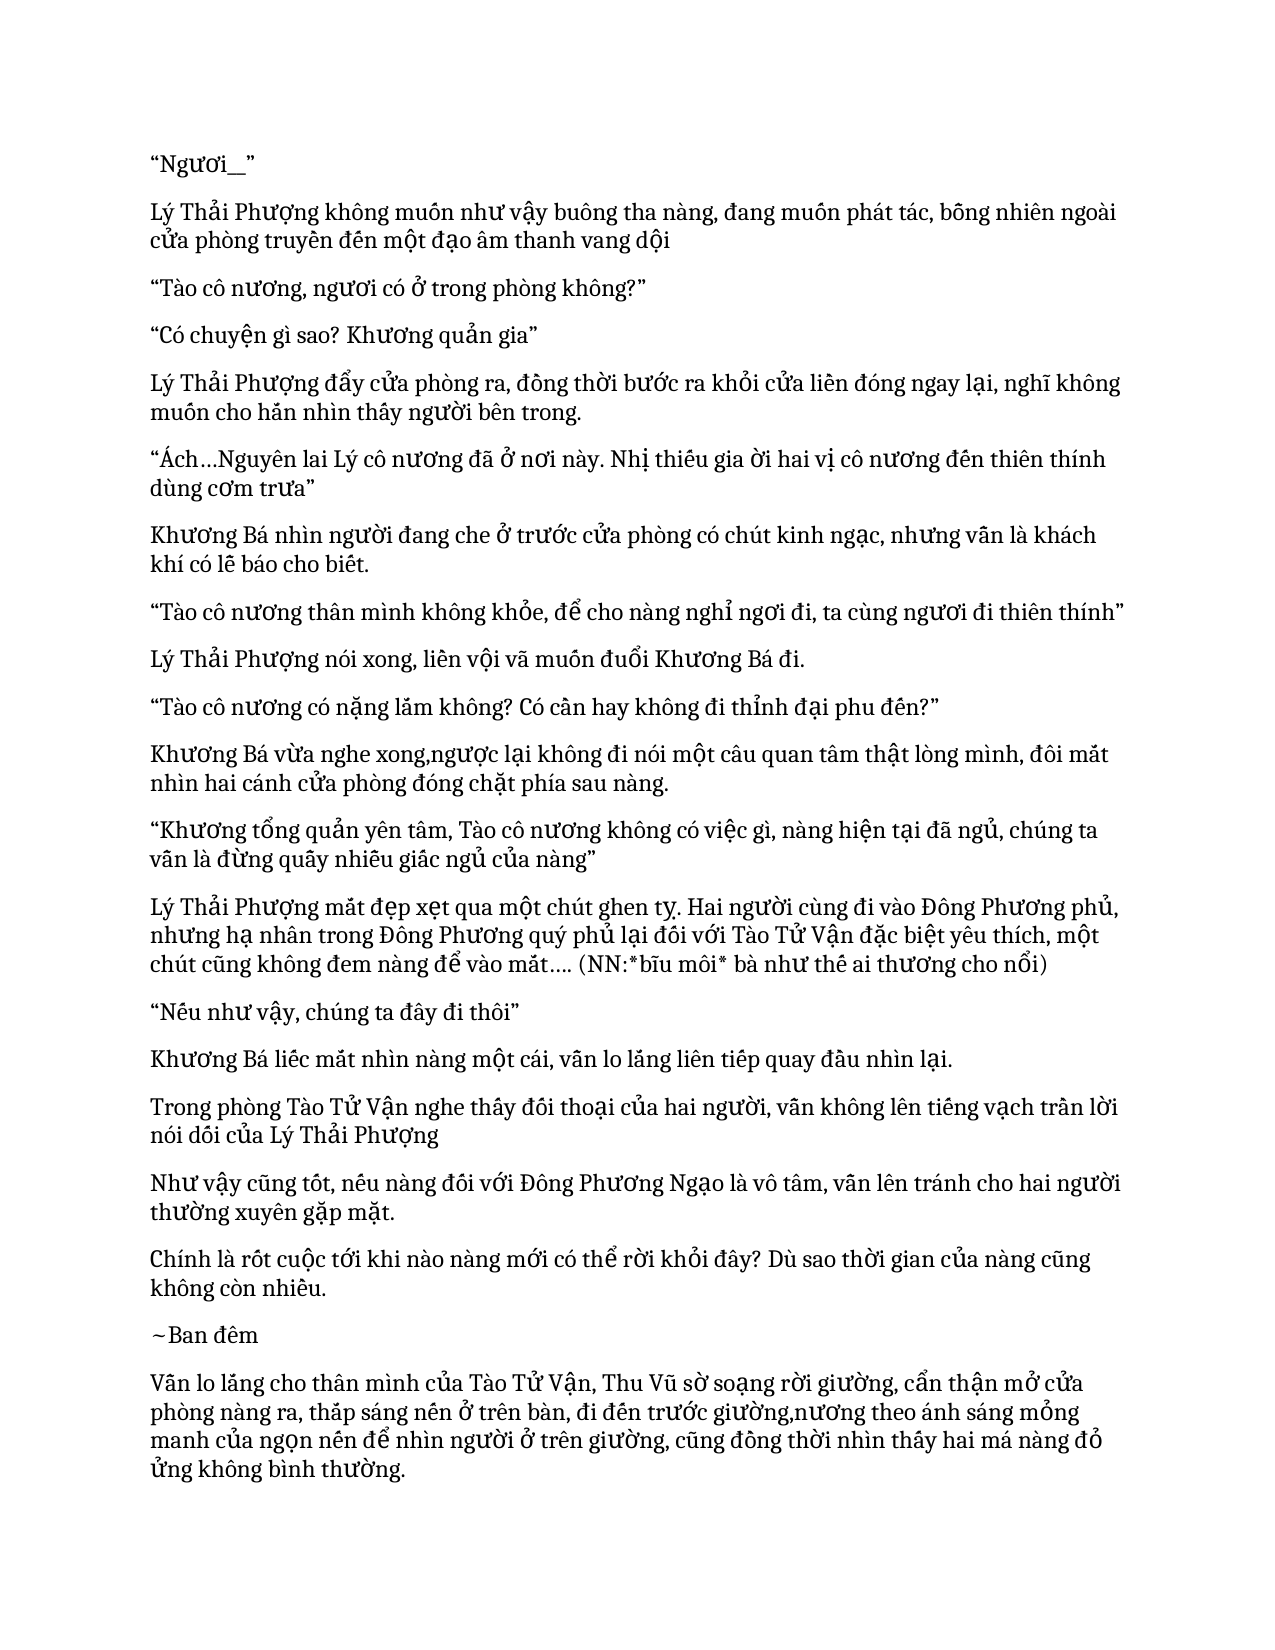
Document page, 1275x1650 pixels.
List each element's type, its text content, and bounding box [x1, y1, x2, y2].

text Khương Bá nhìn người đang che ở trước cửa phòng có chút kinh ngạc, nhưng vẫn là khách khí có lễ báo cho biết. [150, 521, 1125, 579]
text Chính là rốt cuộc tới khi nào nàng mới có thể rời khỏi đây? Dù sao thời gian của nàng cũng không còn nhiều. [150, 1245, 1125, 1302]
text Khương Bá liếc mắt nhìn nàng một cái, vẫn lo lắng liên tiếp quay đầu nhìn lại. [150, 1045, 1125, 1074]
text ~Ban đêm [150, 1321, 1125, 1350]
text “Có chuyện gì sao? Khương quản gia” [150, 321, 1125, 350]
text “Ngươi__” [150, 150, 1125, 179]
text “Tào cô nương có nặng lắm không? Có cần hay không đi thỉnh đại phu đến?” [150, 692, 1125, 721]
text Lý Thải Phượng nói xong, liền vội vã muốn đuổi Khương Bá đi. [150, 645, 1125, 674]
text Trong phòng Tào Tử Vận nghe thấy đối thoại của hai người, vẫn không lên tiếng vạch trần lời nói dối của Lý Thải Phượng [150, 1092, 1125, 1150]
text Khương Bá vừa nghe xong,ngược lại không đi nói một câu quan tâm thật lòng mình, đôi mắt nhìn hai cánh cửa phòng đóng chặt phía sau nàng. [150, 740, 1125, 797]
text “Khương tổng quản yên tâm, Tào cô nương không có việc gì, nàng hiện tại đã ngủ, chúng ta vẫn là đừng quẫy nhiễu giấc ngủ của nàng” [150, 816, 1125, 874]
text “Tào cô nương thân mình không khỏe, để cho nàng nghỉ ngơi đi, ta cùng ngươi đi thiên thính” [150, 597, 1125, 626]
text Lý Thải Phượng đẩy cửa phòng ra, đồng thời bước ra khỏi cửa liền đóng ngay lại, nghĩ không muốn cho hắn nhìn thấy người bên trong. [150, 369, 1125, 426]
text “Tào cô nương, ngươi có ở trong phòng không?” [150, 274, 1125, 302]
text “Nếu như vậy, chúng ta đây đi thôi” [150, 997, 1125, 1026]
text Lý Thải Phượng mắt đẹp xẹt qua một chút ghen tỵ. Hai người cùng đi vào Đông Phương phủ, nhưng hạ nhân trong Đông Phương quý phủ lại đối với Tào Tử Vận đặc biệt yêu thích, một chút cũng không đem nàng để vào mắt…. (NN:*bĩu môi* bà như thế ai thương cho nổi) [150, 892, 1125, 979]
text “Ách…Nguyên lai Lý cô nương đã ở nơi này. Nhị thiếu gia ời hai vị cô nương đến thiên thính dùng cơm trưa” [150, 445, 1125, 502]
text Vẫn lo lắng cho thân mình của Tào Tử Vận, Thu Vũ sờ soạng rời giường, cẩn thận mở cửa phòng nàng ra, thắp sáng nến ở trên bàn, đi đến trước giường,nương theo ánh sáng mỏng manh của ngọn nến để nhìn người ở trên giường, cũng đồng thời nhìn thấy hai má nàng đỏ ửng không bình thường. [150, 1369, 1125, 1484]
text Lý Thải Phượng không muốn như vậy buông tha nàng, đang muốn phát tác, bỗng nhiên ngoài cửa phòng truyền đến một đạo âm thanh vang dội [150, 197, 1125, 255]
text Như vậy cũng tốt, nếu nàng đối với Đông Phương Ngạo là vô tâm, vẫn lên tránh cho hai người thường xuyên gặp mặt. [150, 1169, 1125, 1226]
